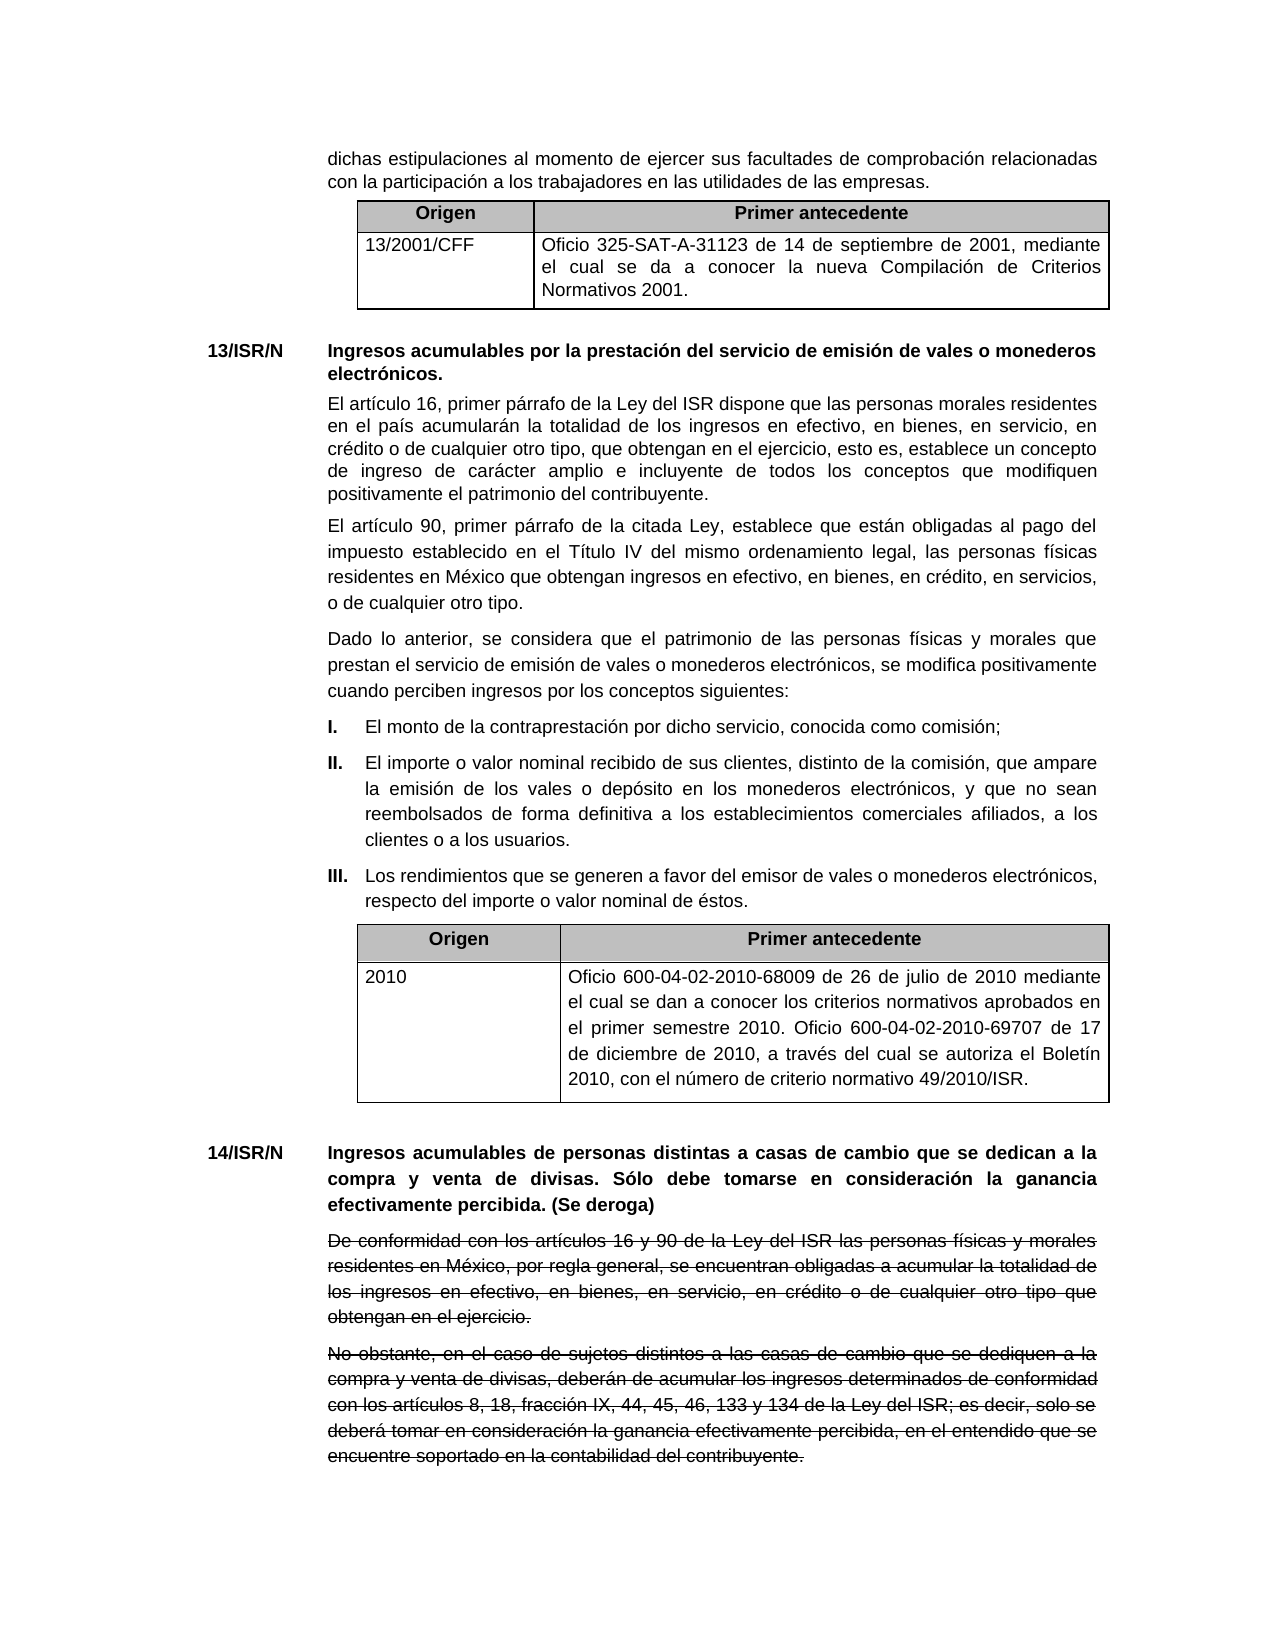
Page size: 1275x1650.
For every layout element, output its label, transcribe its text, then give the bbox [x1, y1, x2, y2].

text Dado lo anterior, se considera que el patrimonio de las personas físicas y morales que prestan el servicio de emisión de vales o monederos electrónicos, se modifica positivamente cuando perciben ingresos por los conceptos siguientes: [207, 625, 1098, 702]
table_cell Oficio 325-SAT-A-31123 de 14 de septiembre de 2001, mediante el cual se da a conocer la nueva Compilación de Criterios Normativos 2001. [535, 233, 1108, 308]
text El artículo 90, primer párrafo de la citada Ley, establece que están obligadas al pago del impuesto establecido en el Título IV del mismo ordenamiento legal, las personas físicas residentes en México que obtengan ingresos en efectivo, en bienes, en crédito, en servicios, o de cualquier otro tipo. [207, 512, 1098, 615]
text I. El monto de la contraprestación por dicho servicio, conocida como comisión; [327, 713, 1098, 738]
table_cell Oficio 600-04-02-2010-68009 de 26 de julio de 2010 mediante el cual se dan a conocer los criterios normativos aprobados en el primer semestre 2010. Oficio 600-04-02-2010-69707 de 17 de diciembre de 2010, a través del cual se autoriza el Boletín 2010, con el número de criterio normativo 49/2010/ISR. [561, 963, 1108, 1102]
text 14/ISR/N Ingresos acumulables de personas distintas a casas de cambio que se dedican a la compra y venta de divisas. Sólo debe tomarse en consideración la ganancia efectivamente percibida. (Se deroga) [207, 1139, 1098, 1216]
text De conformidad con los artículos 16 y 90 de la Ley del ISR las personas físicas y morales residentes en México, por regla general, se encuentran obligadas a acumular la totalidad de los ingresos en efectivo, en bienes, en servicio, en crédito o de cualquier otro tipo que obtengan en el ejercicio. [207, 1227, 1098, 1329]
table_header Primer antecedente [561, 925, 1108, 961]
text II. El importe o valor nominal recibido de sus clientes, distinto de la comisión, que ampare la emisión de los vales o depósito en los monederos electrónicos, y que no sean reembolsados de forma definitiva a los establecimientos comerciales afiliados, a los clientes o a los usuarios. [327, 749, 1098, 851]
text El artículo 16, primer párrafo de la Ley del ISR dispone que las personas morales residentes en el país acumularán la totalidad de los ingresos en efectivo, en bienes, en servicio, en crédito o de cualquier otro tipo, que obtengan en el ejercicio, esto es, establece un concepto de ingreso de carácter amplio e incluyente de todos los conceptos que modifiquen positivamente el patrimonio del contribuyente. [207, 392, 1098, 505]
table_header Origen [358, 925, 560, 961]
table_header Primer antecedente [535, 202, 1108, 232]
text III. Los rendimientos que se generen a favor del emisor de vales o monederos electrónicos, respecto del importe o valor nominal de éstos. [327, 862, 1098, 913]
text No obstante, en el caso de sujetos distintos a las casas de cambio que se dediquen a la compra y venta de divisas, deberán de acumular los ingresos determinados de conformidad con los artículos 8, 18, fracción IX, 44, 45, 46, 133 y 134 de la Ley del ISR; es decir, solo se deberá tomar en consideración la ganancia efectivamente percibida, en el entendido que se encuentre soportado en la contabilidad del contribuyente. [207, 1340, 1098, 1468]
table_header Origen [358, 202, 533, 232]
table_cell 13/2001/CFF [358, 233, 533, 308]
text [207, 148, 1098, 193]
table_cell 2010 [358, 963, 560, 1102]
text 13/ISR/N Ingresos acumulables por la prestación del servicio de emisión de vales o monederos electrónicos. [207, 340, 1098, 385]
